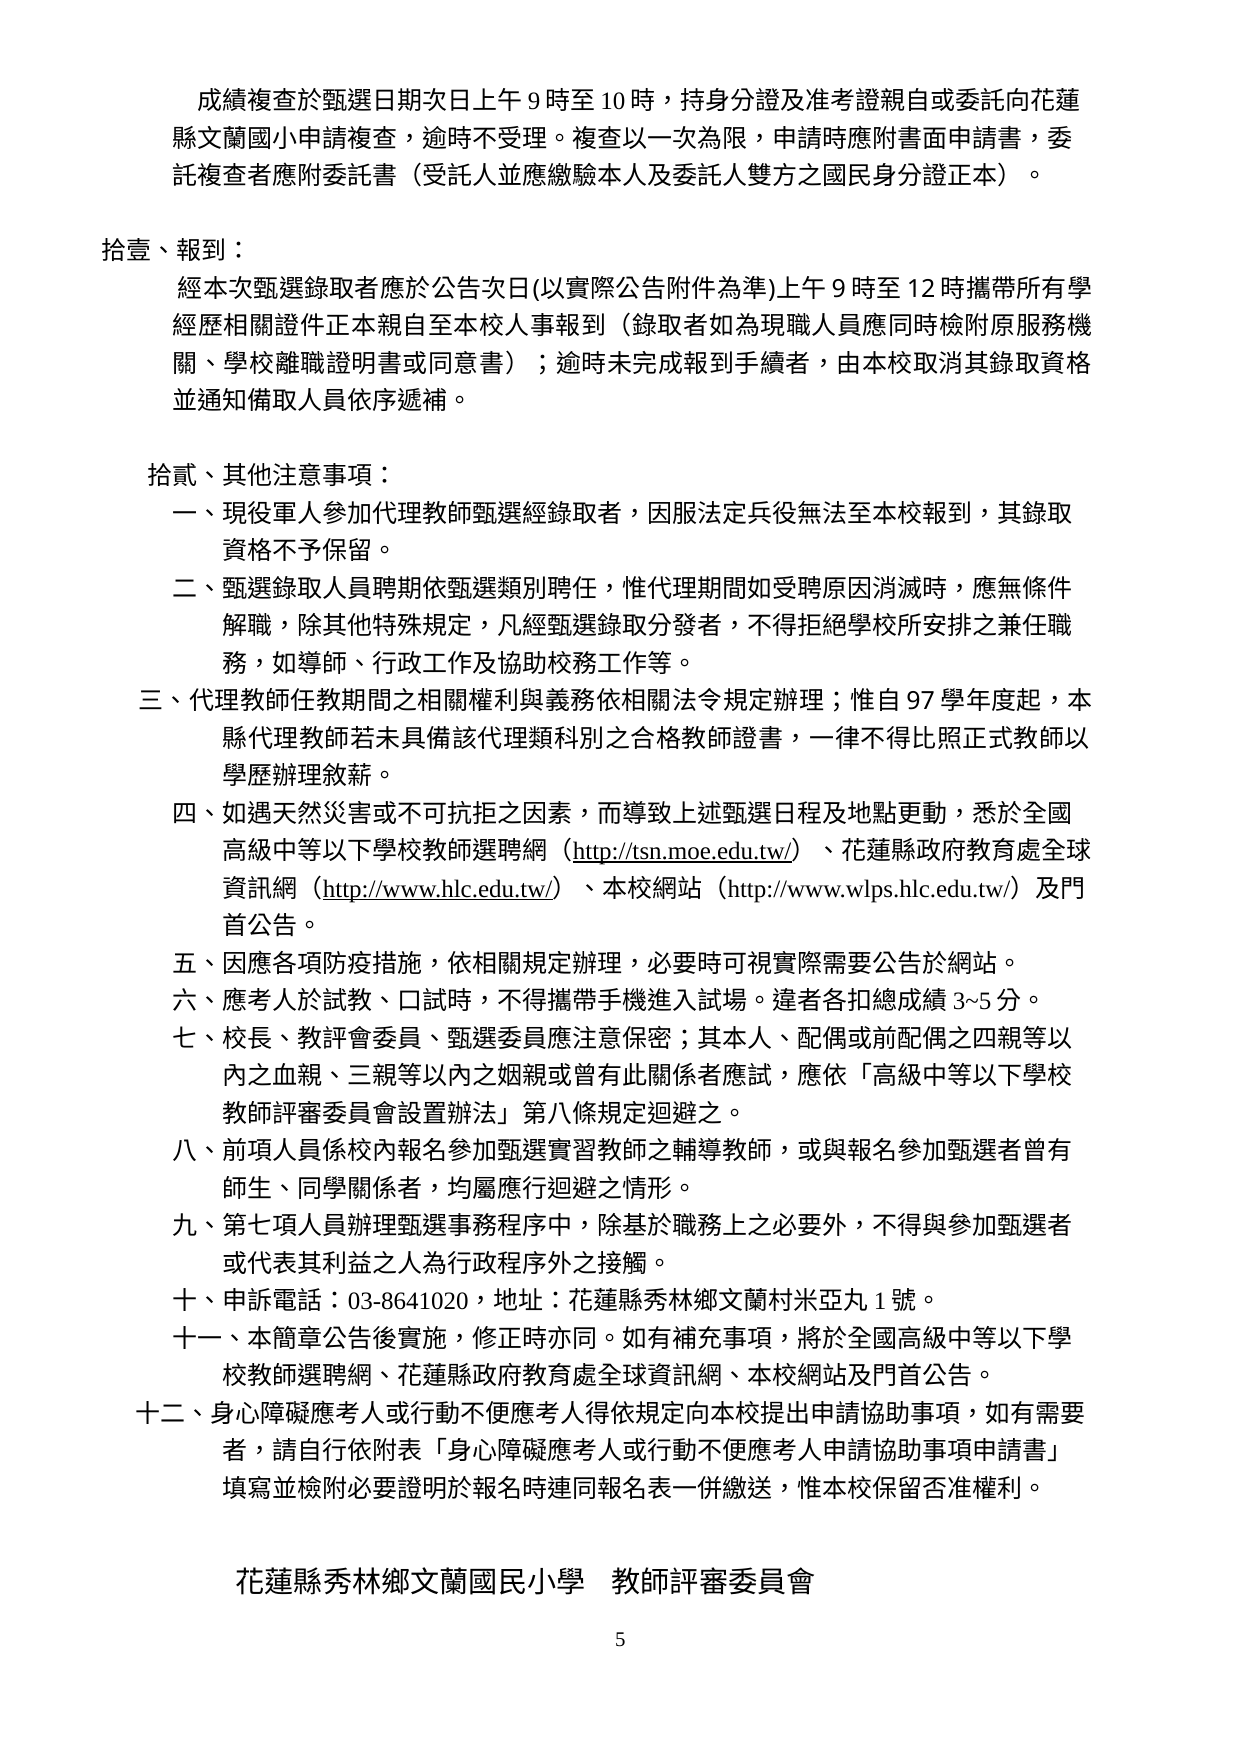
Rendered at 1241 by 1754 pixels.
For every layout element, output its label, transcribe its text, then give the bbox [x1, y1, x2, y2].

text 五、因應各項防疫措施，依相關規定辦理，必要時可視實際需要公告於網站。 [173, 942, 1092, 980]
text 七、校長、教評會委員、甄選委員應注意保密；其本人、配偶或前配偶之四親等以內之血親、三親等以內之姻親或曾有此關係者應試，應依「高級中等以下學校教師評審委員會設置辦法」第八條規定迴避之。 [173, 1017, 1092, 1130]
text 拾壹、報到： [51, 230, 1092, 267]
text 九、第七項人員辦理甄選事務程序中，除基於職務上之必要外，不得與參加甄選者或代表其利益之人為行政程序外之接觸。 [173, 1205, 1092, 1280]
text 拾貳、其他注意事項： [148, 455, 1092, 492]
text 三、代理教師任教期間之相關權利與義務依相關法令規定辦理；惟自97學年度起，本縣代理教師若未具備該代理類科別之合格教師證書，一律不得比照正式教師以學歷辦理敘薪。 [98, 680, 1092, 792]
text 十二、身心障礙應考人或行動不便應考人得依規定向本校提出申請協助事項，如有需要者，請自行依附表「身心障礙應考人或行動不便應考人申請協助事項申請書」填寫並檢附必要證明於報名時連同報名表一併繳送，惟本校保留否准權利。 [98, 1392, 1092, 1505]
text 六、應考人於試教、口試時，不得攜帶手機進入試場。違者各扣總成績3~5分。 [173, 980, 1092, 1017]
text 十、申訴電話：03-8641020，地址：花蓮縣秀林鄉文蘭村米亞丸1號。 [173, 1280, 1092, 1317]
text 二、甄選錄取人員聘期依甄選類別聘任，惟代理期間如受聘原因消滅時，應無條件解職，除其他特殊規定，凡經甄選錄取分發者，不得拒絕學校所安排之兼任職務，如導師、行政工作及協助校務工作等。 [173, 567, 1092, 680]
text 八、前項人員係校內報名參加甄選實習教師之輔導教師，或與報名參加甄選者曾有師生、同學關係者，均屬應行迴避之情形。 [173, 1130, 1092, 1205]
text 四、如遇天然災害或不可抗拒之因素，而導致上述甄選日程及地點更動，悉於全國高級中等以下學校教師選聘網（http://tsn.moe.edu.tw/）、花蓮縣政府教育處全球資訊網（http://www.hlc.edu.tw/）、本校網站（http://www.wlps.hlc.edu.tw/）及門首公告。 [173, 792, 1092, 942]
text 十一、本簡章公告後實施，修正時亦同。如有補充事項，將於全國高級中等以下學校教師選聘網、花蓮縣政府教育處全球資訊網、本校網站及門首公告。 [173, 1317, 1092, 1392]
text 一、現役軍人參加代理教師甄選經錄取者，因服法定兵役無法至本校報到，其錄取資格不予保留。 [173, 492, 1092, 567]
text 成績複查於甄選日期次日上午9時至10時，持身分證及准考證親自或委託向花蓮縣文蘭國小申請複查，逾時不受理。複查以一次為限，申請時應附書面申請書，委託複查者應附委託書（受託人並應繳驗本人及委託人雙方之國民身分證正本）。 [173, 80, 1092, 192]
text 經本次甄選錄取者應於公告次日(以實際公告附件為準)上午9時至12時攜帶所有學經歷相關證件正本親自至本校人事報到（錄取者如為現職人員應同時檢附原服務機關、學校離職證明書或同意書）；逾時未完成報到手續者，由本校取消其錄取資格並通知備取人員依序遞補。 [123, 267, 1092, 417]
text 花蓮縣秀林鄉文蘭國民小學 教師評審委員會 [235, 1542, 1092, 1617]
